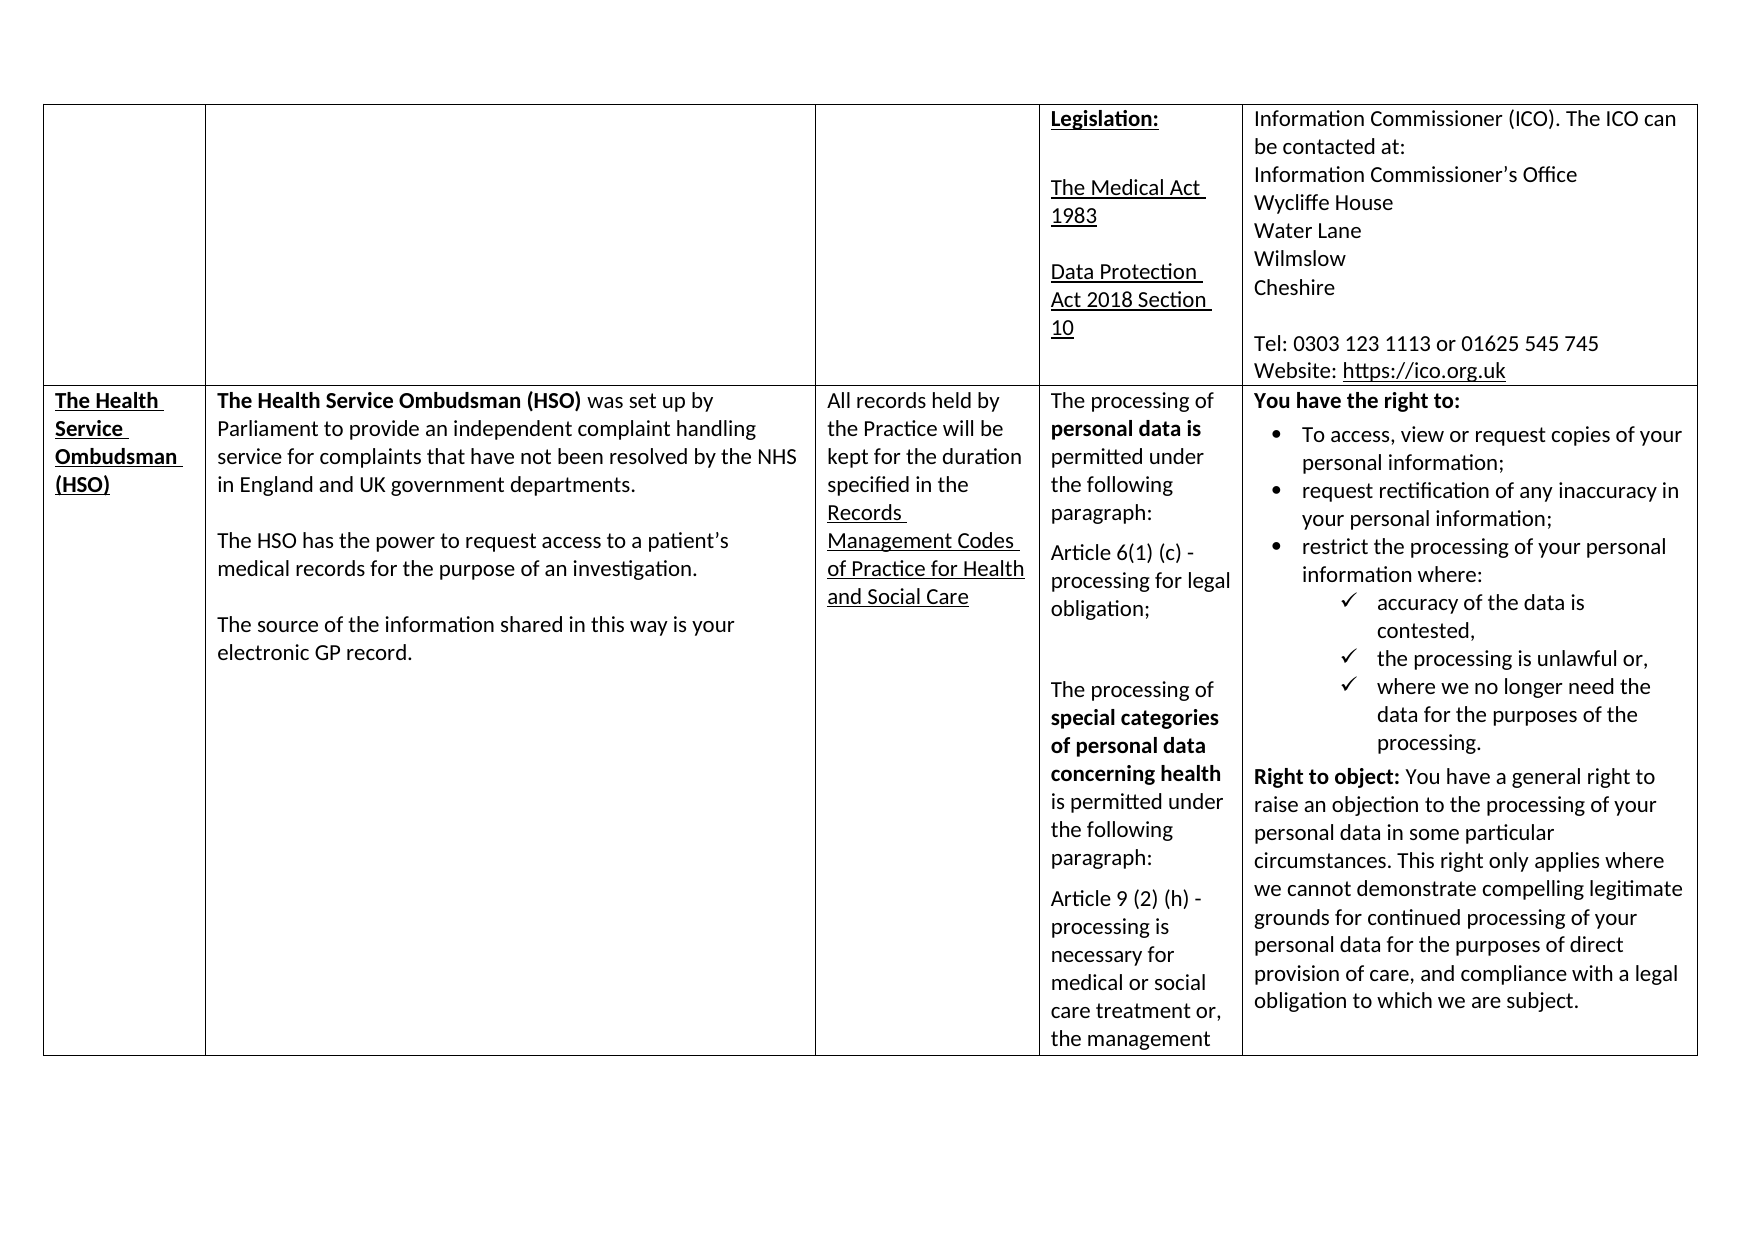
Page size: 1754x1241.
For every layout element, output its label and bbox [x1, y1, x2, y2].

table_cell [44, 386, 205, 1055]
table_cell [206, 386, 815, 1055]
table_cell [816, 386, 1039, 1055]
table_cell [1040, 386, 1242, 1055]
table_cell [1243, 105, 1697, 385]
table_cell [44, 105, 205, 385]
table_cell [206, 105, 815, 385]
table_cell [1040, 105, 1242, 385]
table_cell [816, 105, 1039, 385]
table_cell [1243, 386, 1697, 1055]
